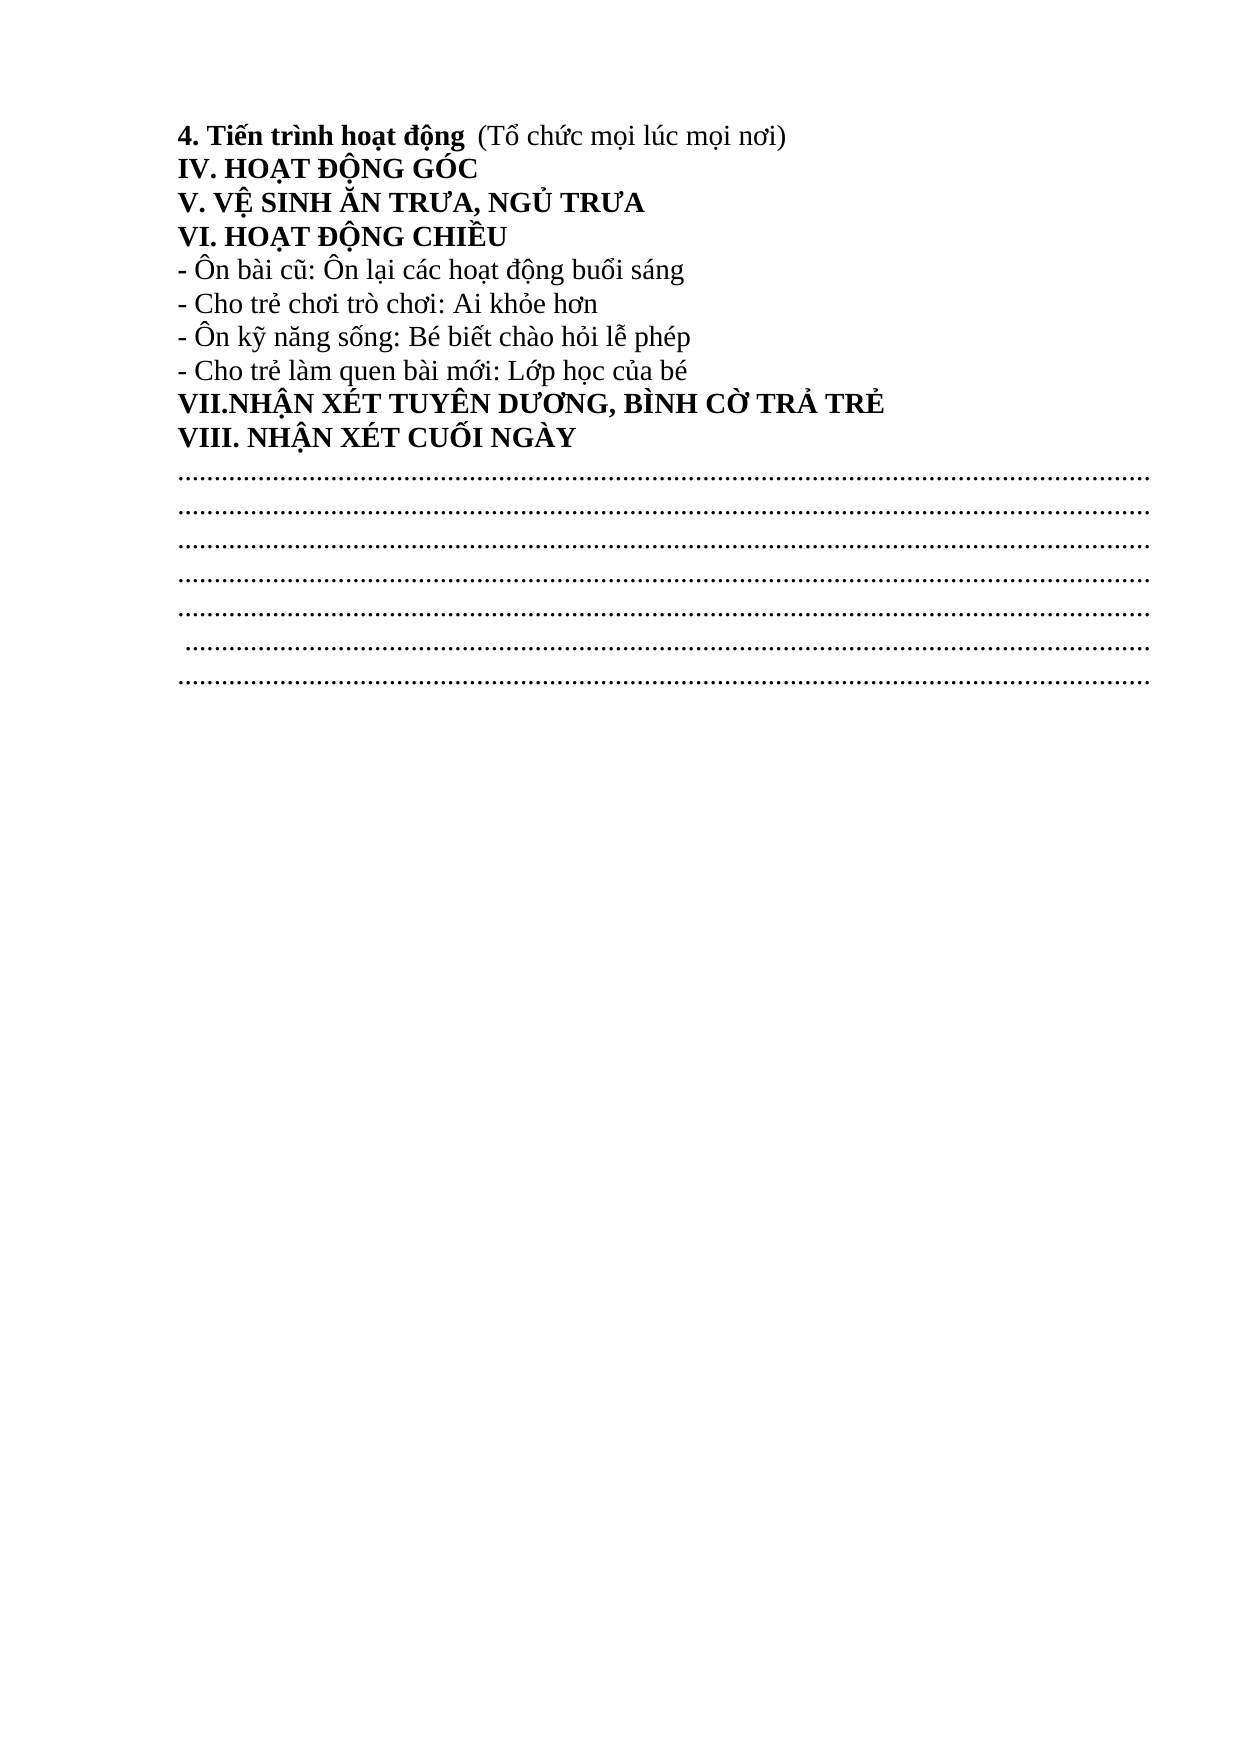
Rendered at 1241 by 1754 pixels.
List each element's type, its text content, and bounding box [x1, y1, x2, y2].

text - Ôn kỹ năng sống: Bé biết chào hỏi lễ phép [177, 319, 1152, 353]
text IV. HOẠT ĐỘNG GÓC [177, 152, 1152, 185]
text 4. Tiến trình hoạt động (Tổ chức mọi lúc mọi nơi) [177, 118, 1152, 152]
text VI. HOẠT ĐỘNG CHIỀU [177, 219, 1152, 252]
text VIII. NHẬN XÉT CUỐI NGÀY [177, 420, 1152, 453]
text - Cho trẻ làm quen bài mới: Lớp học của bé [177, 353, 1152, 386]
text VII.NHẬN XÉT TUYÊN DƯƠNG, BÌNH CỜ TRẢ TRẺ [177, 386, 1152, 420]
text V. VỆ SINH ĂN TRƯA, NGỦ TRƯA [177, 185, 1152, 219]
text - Ôn bài cũ: Ôn lại các hoạt động buổi sáng [177, 252, 1152, 286]
text - Cho trẻ chơi trò chơi: Ai khỏe hơn [177, 286, 1152, 319]
